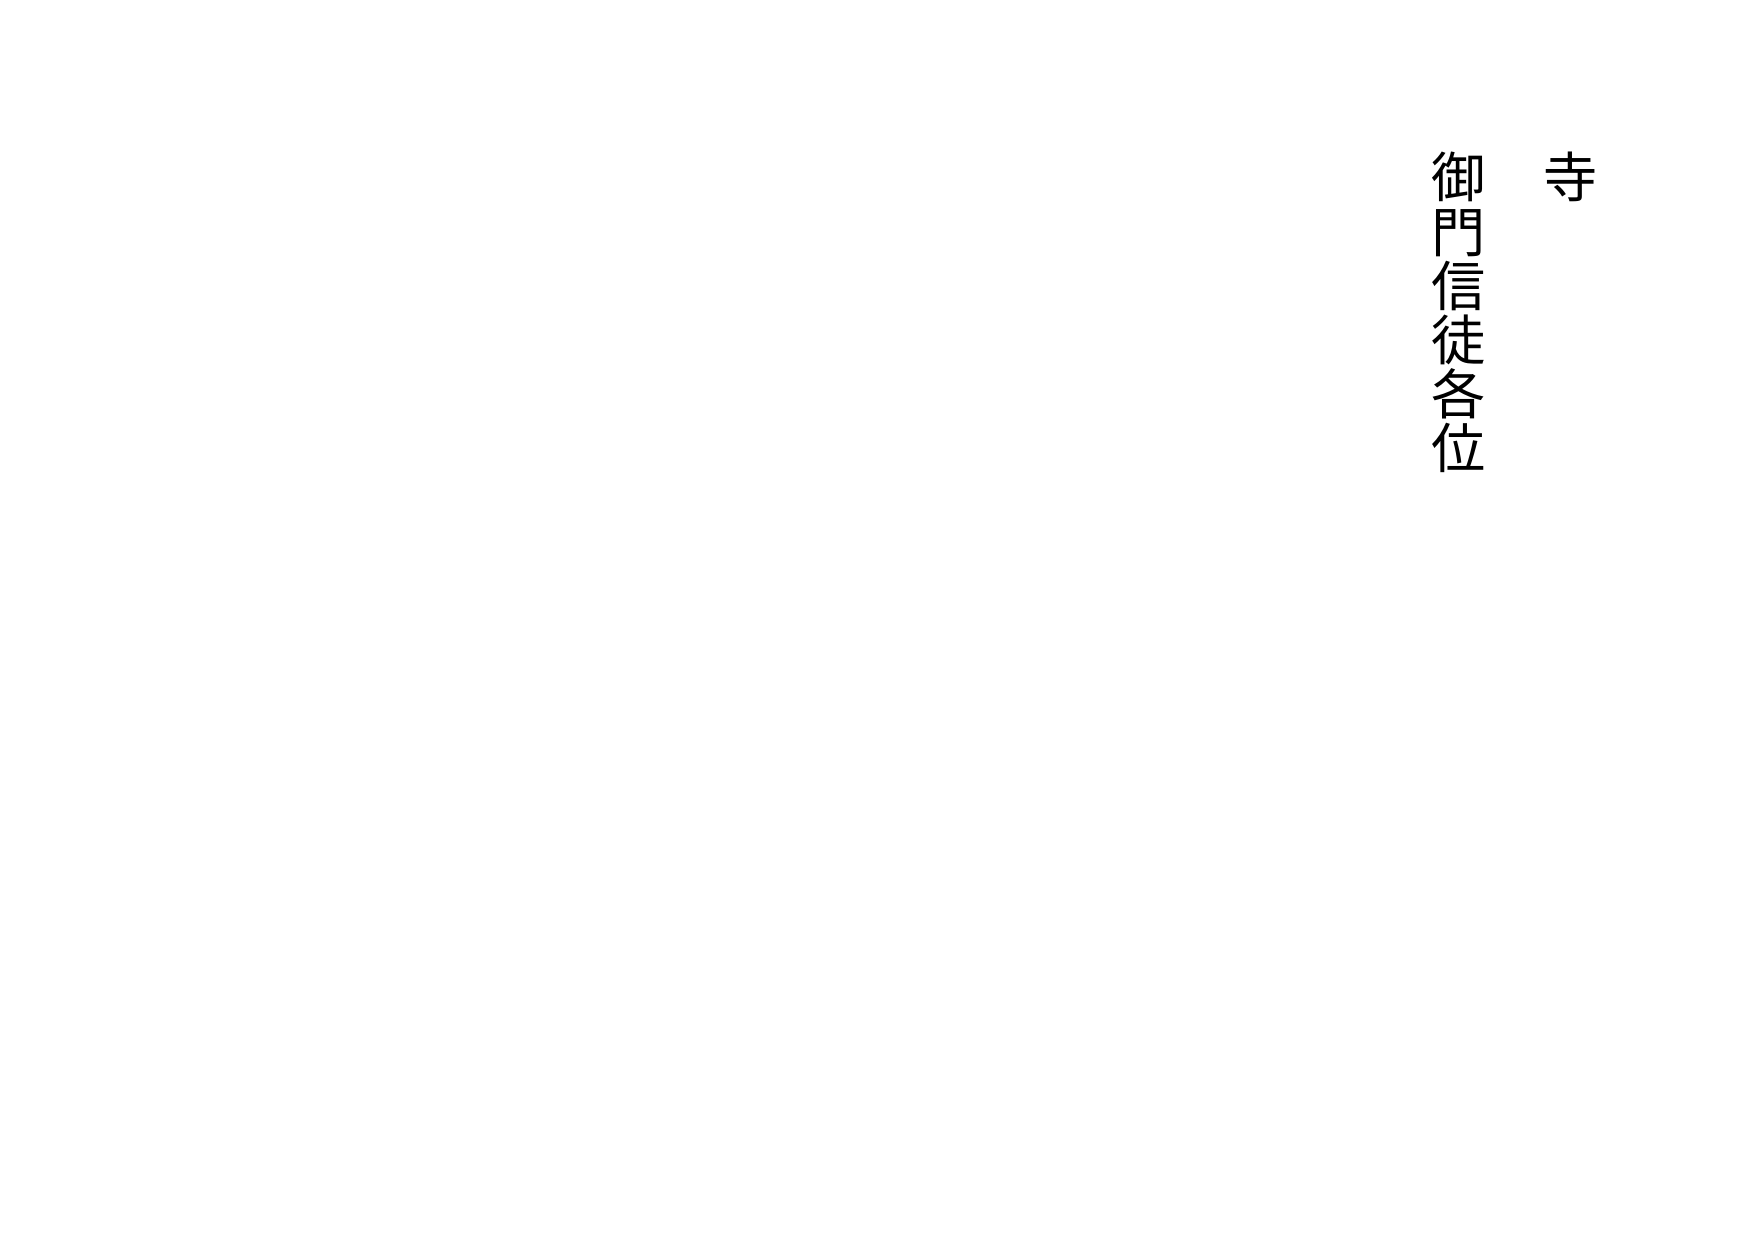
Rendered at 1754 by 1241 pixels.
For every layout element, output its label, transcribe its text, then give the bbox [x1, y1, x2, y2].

text 普光山 長 仁 寺 [1514, 150, 1627, 1090]
text 御門信徒各位 [1402, 150, 1514, 1090]
